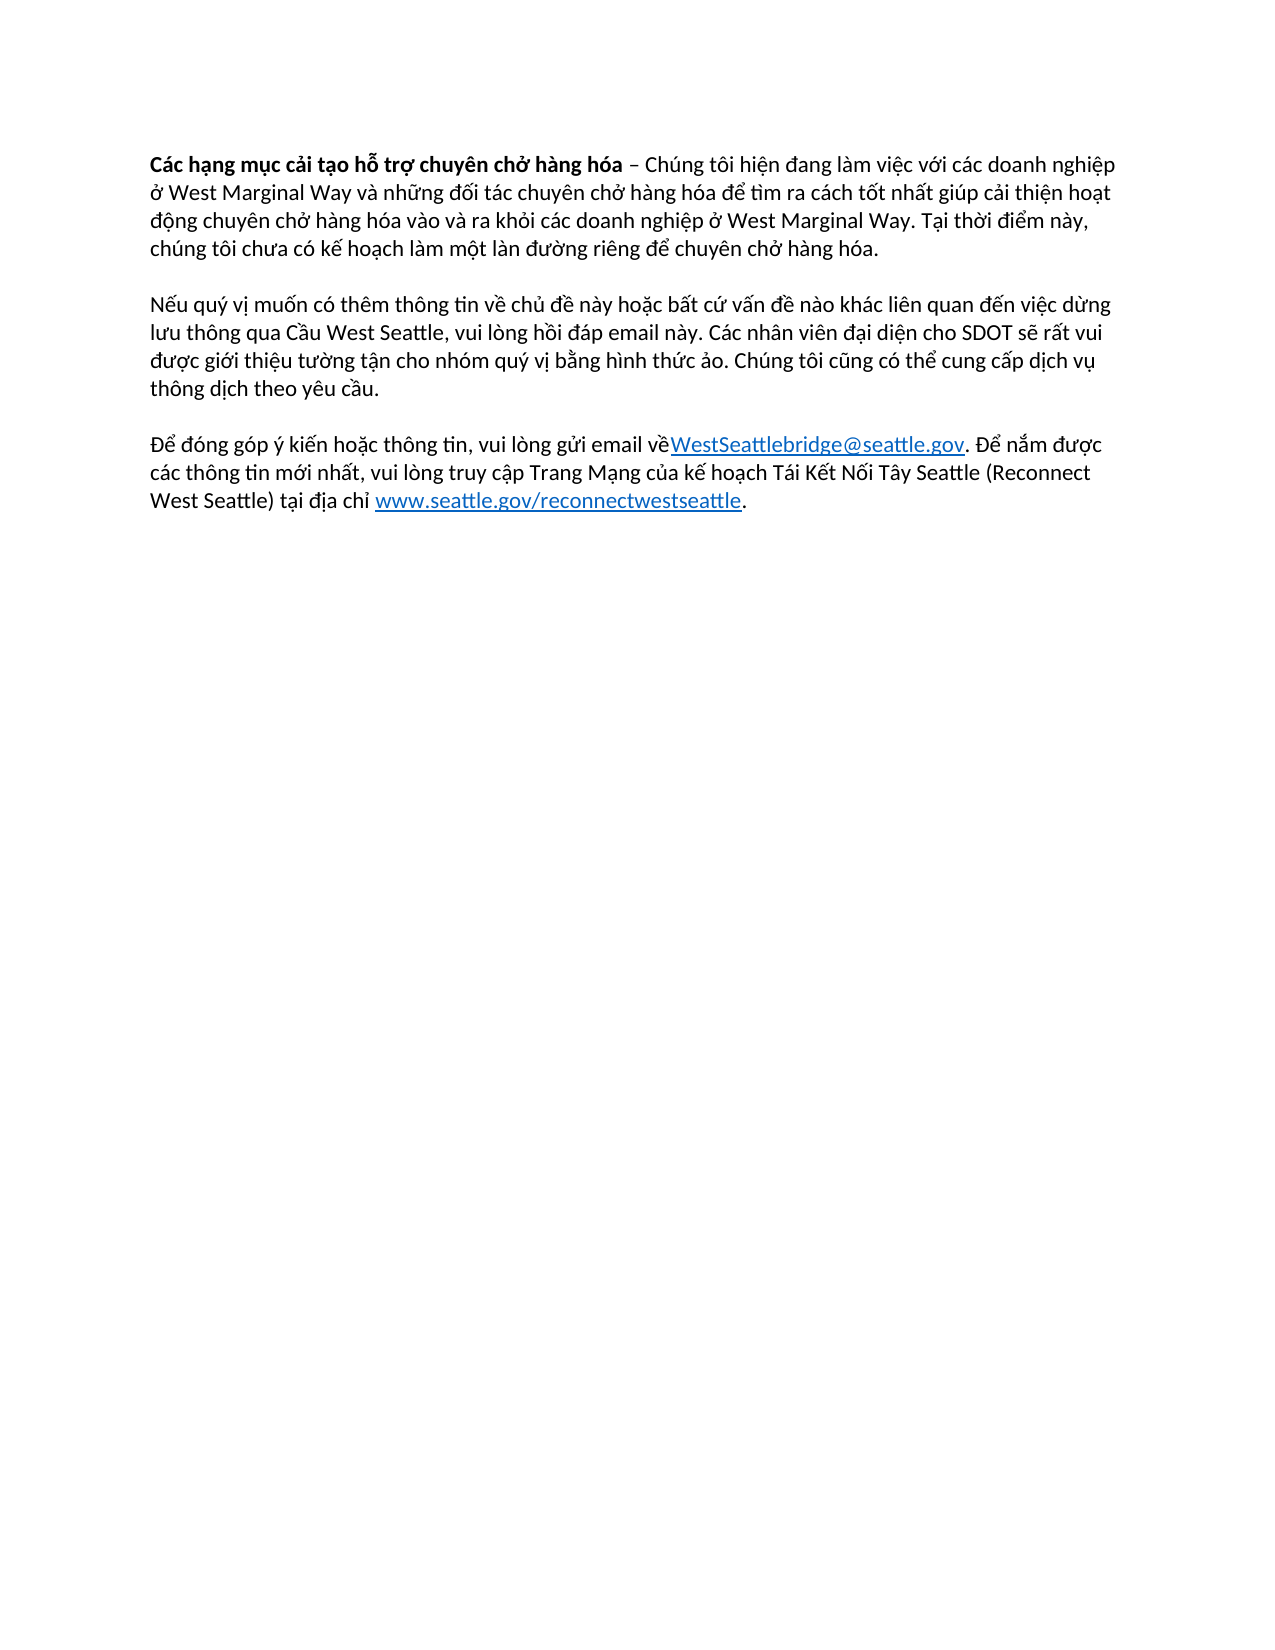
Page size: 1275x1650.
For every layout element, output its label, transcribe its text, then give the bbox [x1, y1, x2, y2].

text Các hạng mục cải tạo hỗ trợ chuyên chở hàng hóa – Chúng tôi hiện đang làm việc với các doanh nghiệp ở West Marginal Way và những đối tác chuyên chở hàng hóa để tìm ra cách tốt nhất giúp cải thiện hoạt động chuyên chở hàng hóa vào và ra khỏi các doanh nghiệp ở West Marginal Way. Tại thời điểm này, chúng tôi chưa có kế hoạch làm một làn đường riêng để chuyên chở hàng hóa. [150, 150, 1125, 262]
text Nếu quý vị muốn có thêm thông tin về chủ đề này hoặc bất cứ vấn đề nào khác liên quan đến việc dừng lưu thông qua Cầu West Seattle, vui lòng hồi đáp email này. Các nhân viên đại diện cho SDOT sẽ rất vui được giới thiệu tường tận cho nhóm quý vị bằng hình thức ảo. Chúng tôi cũng có thể cung cấp dịch vụ thông dịch theo yêu cầu. [150, 290, 1125, 402]
text Để đóng góp ý kiến hoặc thông tin, vui lòng gửi email vềWestSeattlebridge@seattle.gov. Để nắm được các thông tin mới nhất, vui lòng truy cập Trang Mạng của kế hoạch Tái Kết Nối Tây Seattle (Reconnect West Seattle) tại địa chỉ www.seattle.gov/reconnectwestseattle. [150, 430, 1125, 514]
